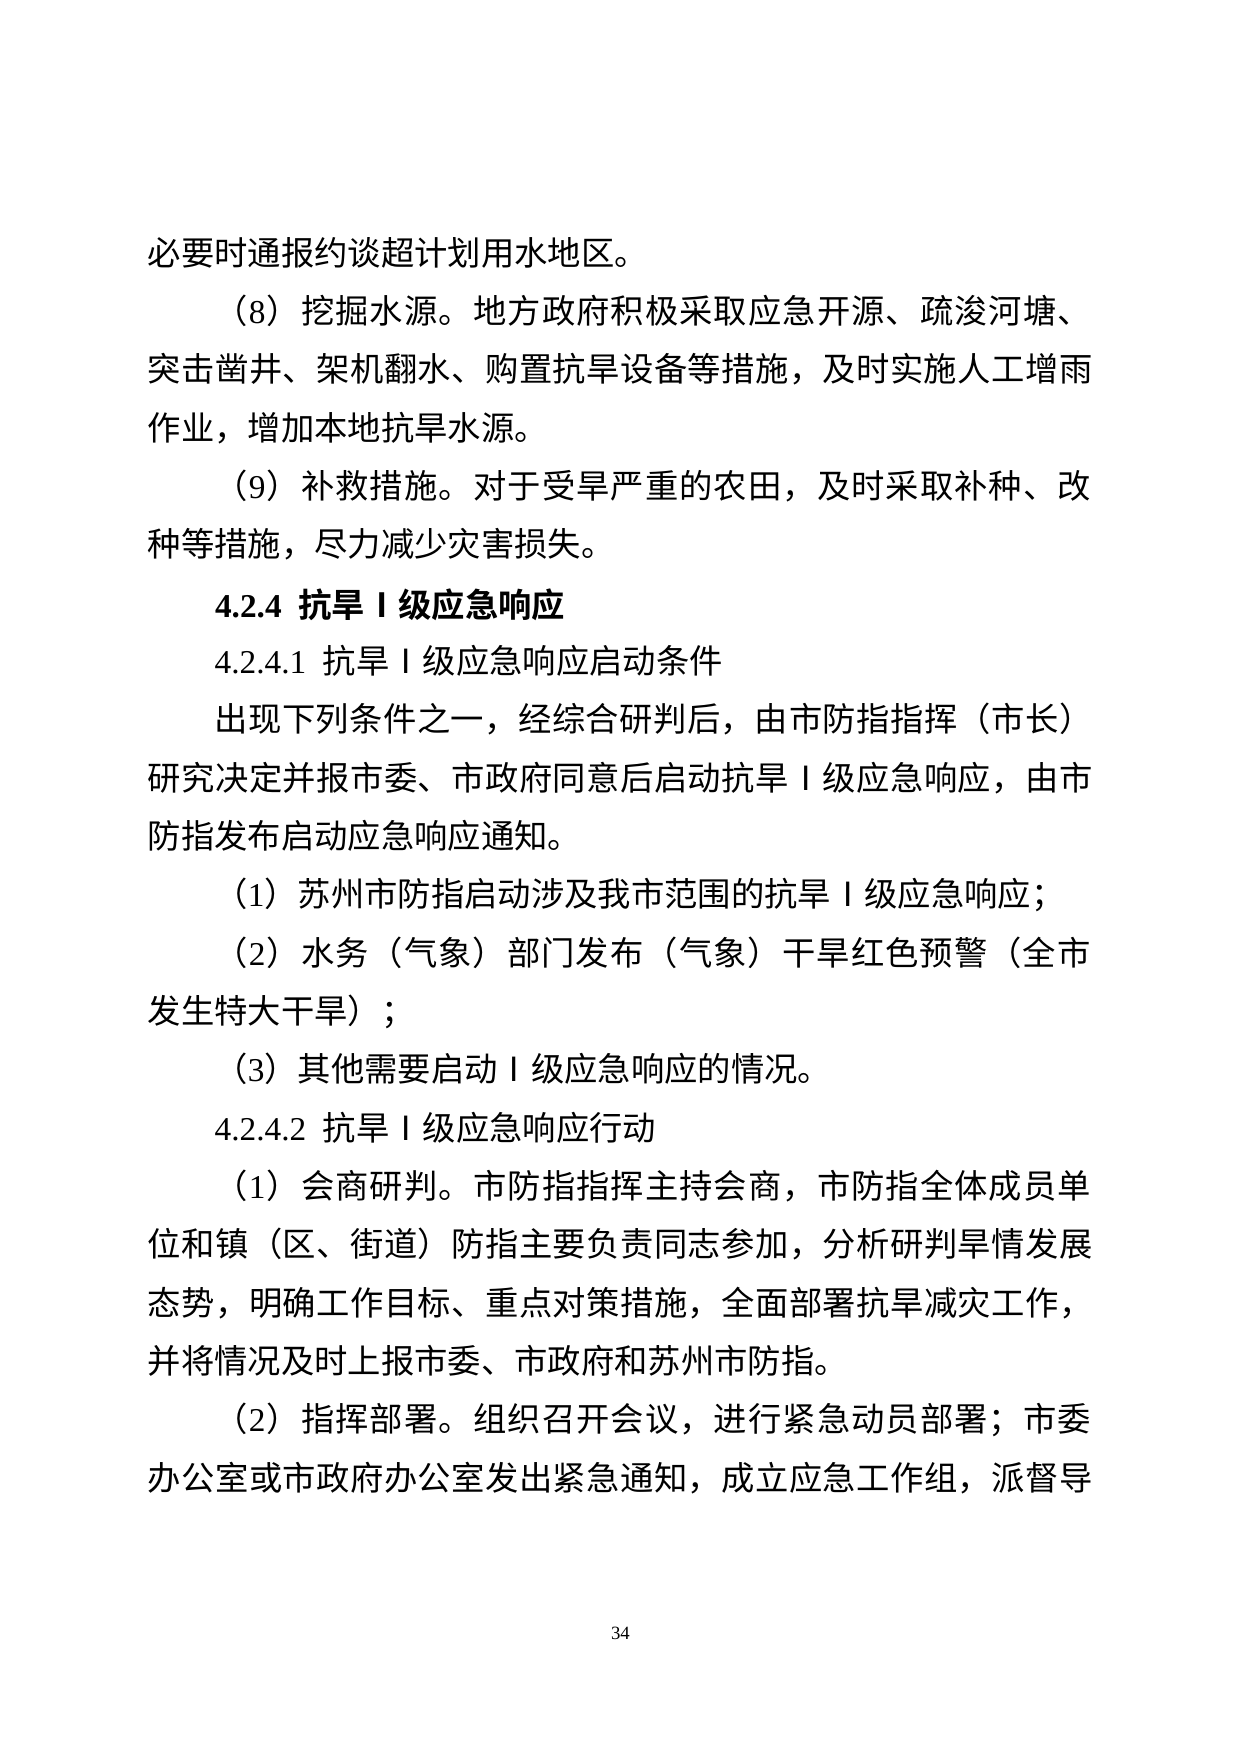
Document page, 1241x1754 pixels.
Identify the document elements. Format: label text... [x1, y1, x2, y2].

text （1）苏州市防指启动涉及我市范围的抗旱Ⅰ级应急响应； [148, 860, 1092, 918]
subtitle 4.2.4.2 抗旱Ⅰ级应急响应行动 [148, 1093, 1092, 1152]
text （3）其他需要启动Ⅰ级应急响应的情况。 [148, 1035, 1092, 1093]
subtitle 4.2.4 抗旱Ⅰ级应急响应 [148, 568, 1092, 627]
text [148, 1385, 1092, 1502]
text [148, 218, 1092, 277]
text （8）挖掘水源。地方政府积极采取应急开源、疏浚河塘、突击凿井、架机翻水、购置抗旱设备等措施，及时实施人工增雨作业，增加本地抗旱水源。 [148, 277, 1092, 452]
text （1）会商研判。市防指指挥主持会商，市防指全体成员单位和镇（区、街道）防指主要负责同志参加，分析研判旱情发展态势，明确工作目标、重点对策措施，全面部署抗旱减灾工作，并将情况及时上报市委、市政府和苏州市防指。 [148, 1152, 1092, 1385]
text （9）补救措施。对于受旱严重的农田，及时采取补种、改种等措施，尽力减少灾害损失。 [148, 452, 1092, 568]
text 出现下列条件之一，经综合研判后，由市防指指挥（市长）研究决定并报市委、市政府同意后启动抗旱Ⅰ级应急响应，由市防指发布启动应急响应通知。 [148, 685, 1092, 860]
text （2）水务（气象）部门发布（气象）干旱红色预警（全市发生特大干旱）； [148, 918, 1092, 1035]
subtitle 4.2.4.1 抗旱Ⅰ级应急响应启动条件 [148, 627, 1092, 685]
